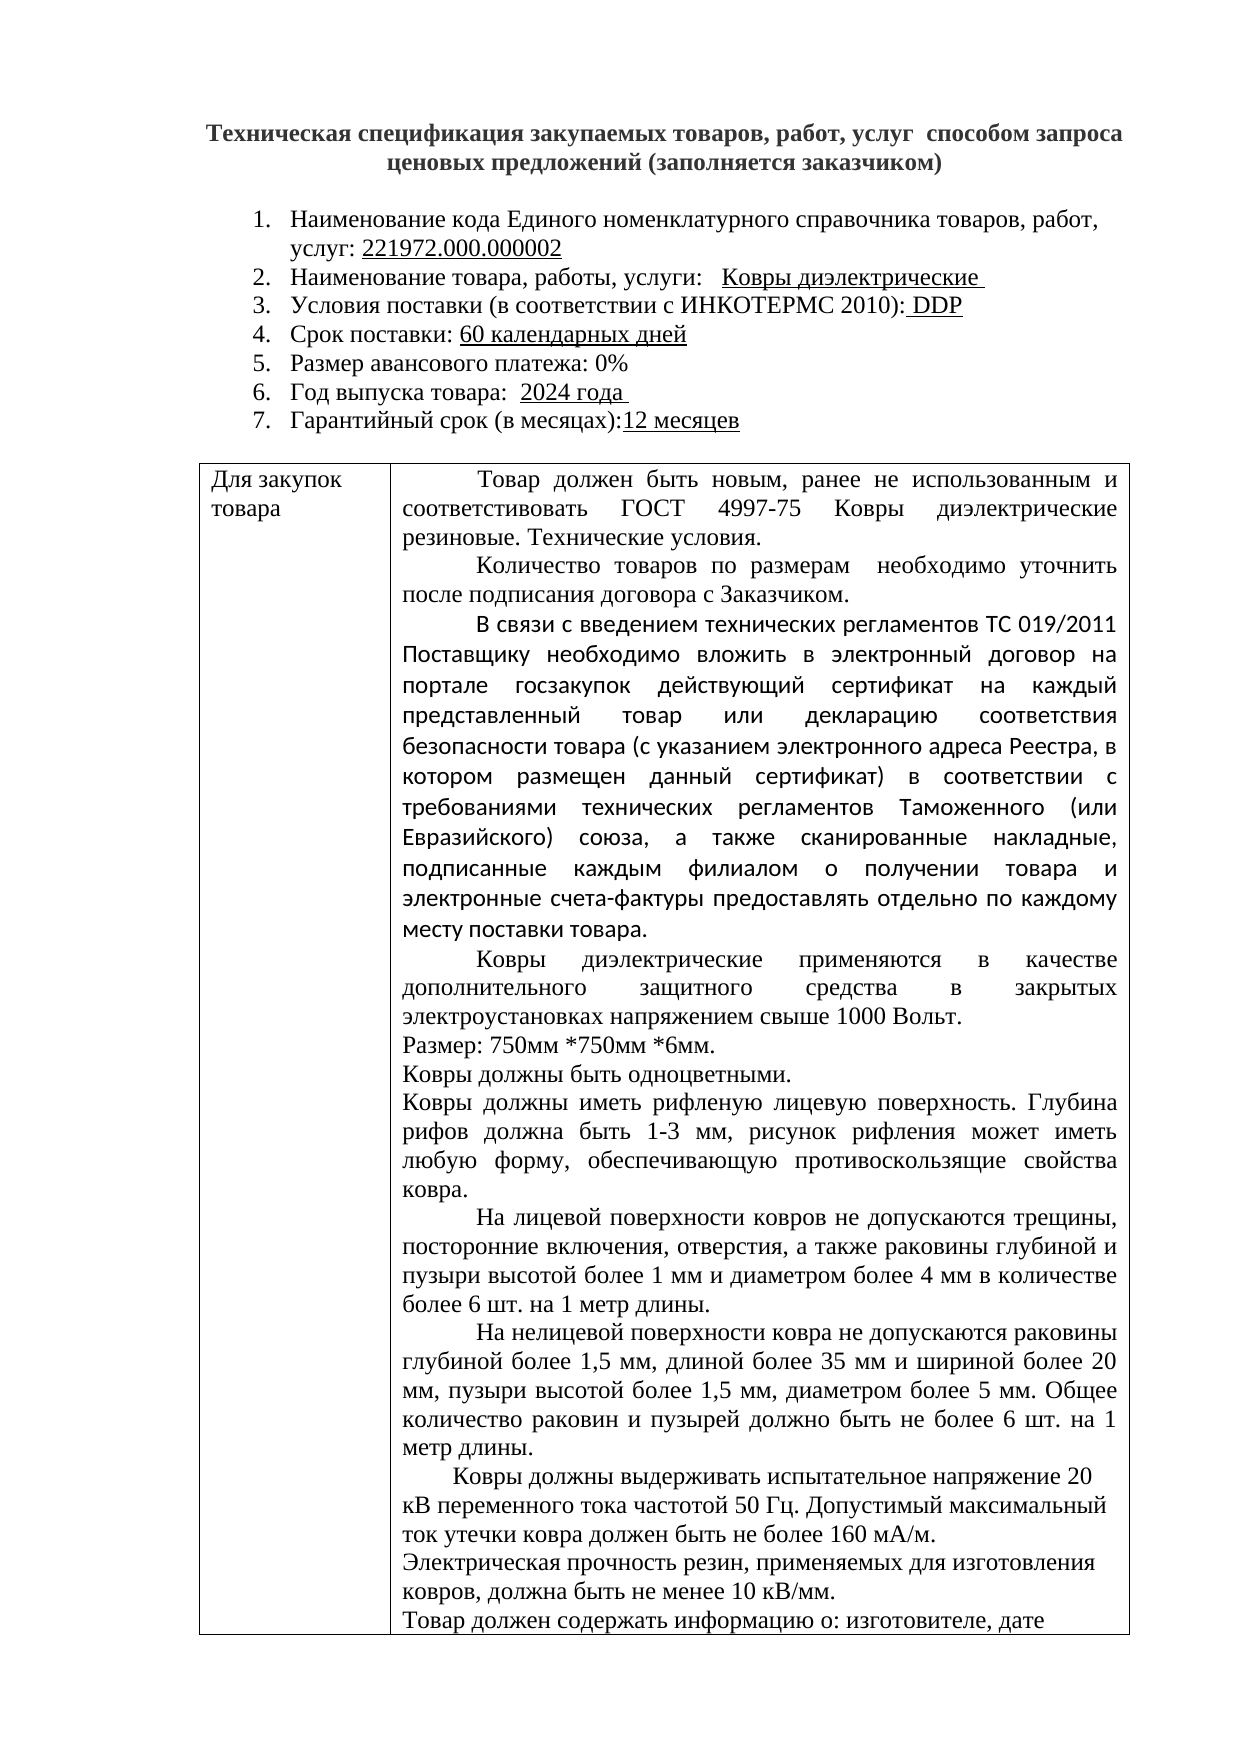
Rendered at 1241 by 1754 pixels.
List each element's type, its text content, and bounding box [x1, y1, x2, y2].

list Размер авансового платежа: 0% [252, 348, 1152, 377]
list Гарантийный срок (в месяцах):12 месяцев [252, 406, 1152, 434]
list Наименование товара, работы, услуги: Ковры диэлектрические [252, 262, 1152, 291]
list Наименование кода Единого номенклатурного справочника товаров, работ, услуг: 221972.000.000002 [252, 204, 1152, 262]
table_header Для закупок товара [200, 464, 390, 1634]
list Условия поставки (в соответствии с ИНКОТЕРМС 2010): DDP [252, 291, 1152, 319]
list Срок поставки: 60 календарных дней [252, 319, 1152, 348]
text Техническая спецификация закупаемых товаров, работ, услуг способом запроса ценовых предложений (заполняется заказчиком) [177, 118, 1152, 176]
list Год выпуска товара: 2024 года [252, 377, 1152, 406]
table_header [391, 464, 1129, 1634]
